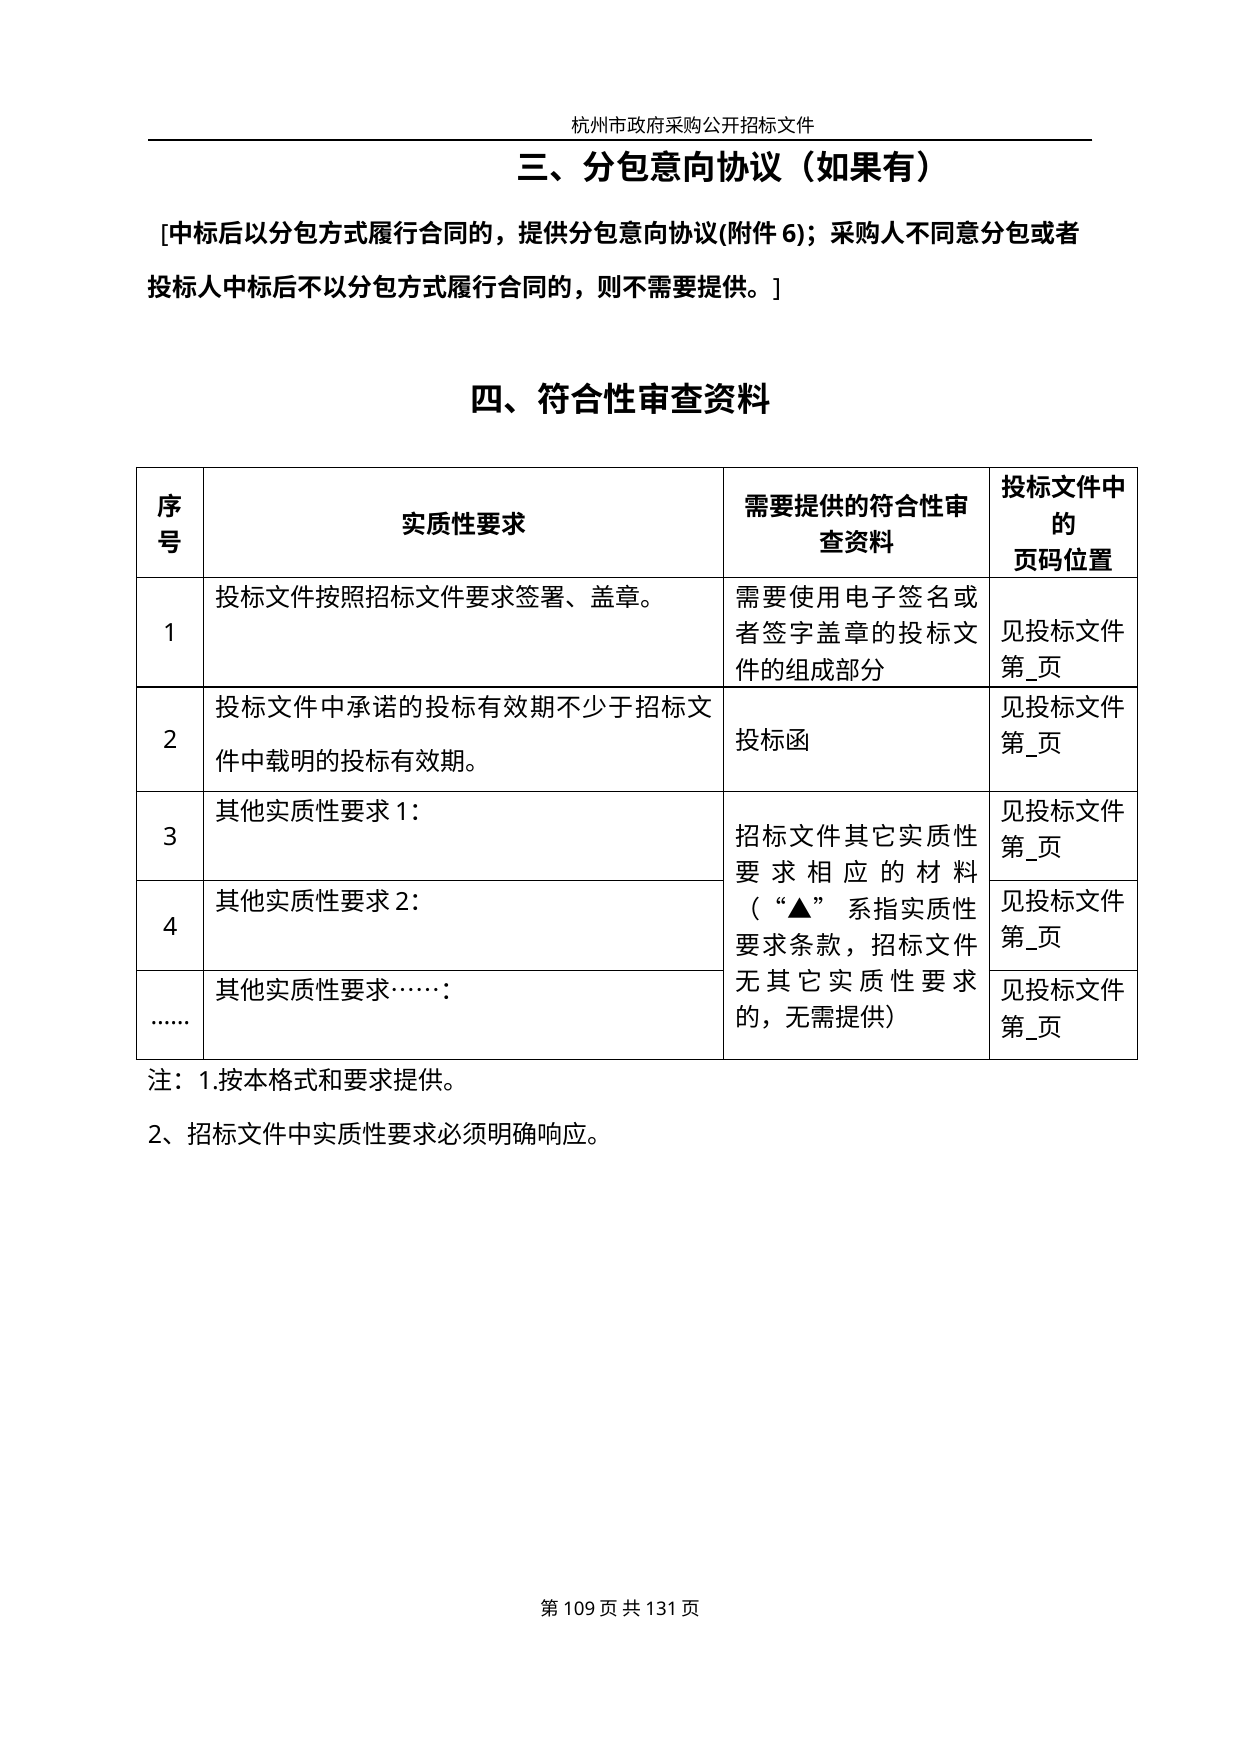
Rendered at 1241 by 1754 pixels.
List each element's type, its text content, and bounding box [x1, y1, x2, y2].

table_cell 1 [137, 578, 203, 686]
text 2、招标文件中实质性要求必须明确响应。 [148, 1115, 1049, 1151]
table_header 需要提供的符合性审查资料 [724, 468, 989, 577]
table_cell 见投标文件第 页 [990, 688, 1137, 791]
table_header 实质性要求 [204, 468, 723, 577]
text 四、符合性审查资料 [148, 373, 1092, 421]
table_cell 见投标文件第 页 [990, 971, 1137, 1059]
text [中标后以分包方式履行合同的，提供分包意向协议(附件6)；采购人不同意分包或者投标人中标后不以分包方式履行合同的，则不需要提供。] [148, 213, 1092, 304]
table_cell 见投标文件 第 页 [990, 578, 1137, 686]
table_cell 2 [137, 688, 203, 791]
table_cell 投标函 [724, 688, 989, 791]
table_cell 投标文件中承诺的投标有效期不少于招标文件中载明的投标有效期。 [204, 688, 723, 791]
table_cell 其他实质性要求2： [204, 881, 723, 970]
table_cell 其他实质性要求1： [204, 792, 723, 880]
table_cell 见投标文件第 页 [990, 881, 1137, 970]
table_cell 4 [137, 881, 203, 970]
table_cell 3 [137, 792, 203, 880]
table_cell 见投标文件第 页 [990, 792, 1137, 880]
table_header 投标文件中的 页码位置 [990, 468, 1137, 577]
text 注：1.按本格式和要求提供。 [148, 1060, 1049, 1097]
table_cell 需要使用电子签名或者签字盖章的投标文件的组成部分 [724, 578, 989, 686]
table_cell …… [137, 971, 203, 1059]
table_cell 招标文件其它实质性要求相应的材料（“▲” 系指实质性要求条款，招标文件无其它实质性要求的，无需提供） [724, 792, 989, 1059]
table_cell 其他实质性要求……： [204, 971, 723, 1059]
text 三、分包意向协议（如果有） [148, 141, 1042, 189]
table_cell 投标文件按照招标文件要求签署、盖章。 [204, 578, 723, 686]
table_header 序号 [137, 468, 203, 577]
